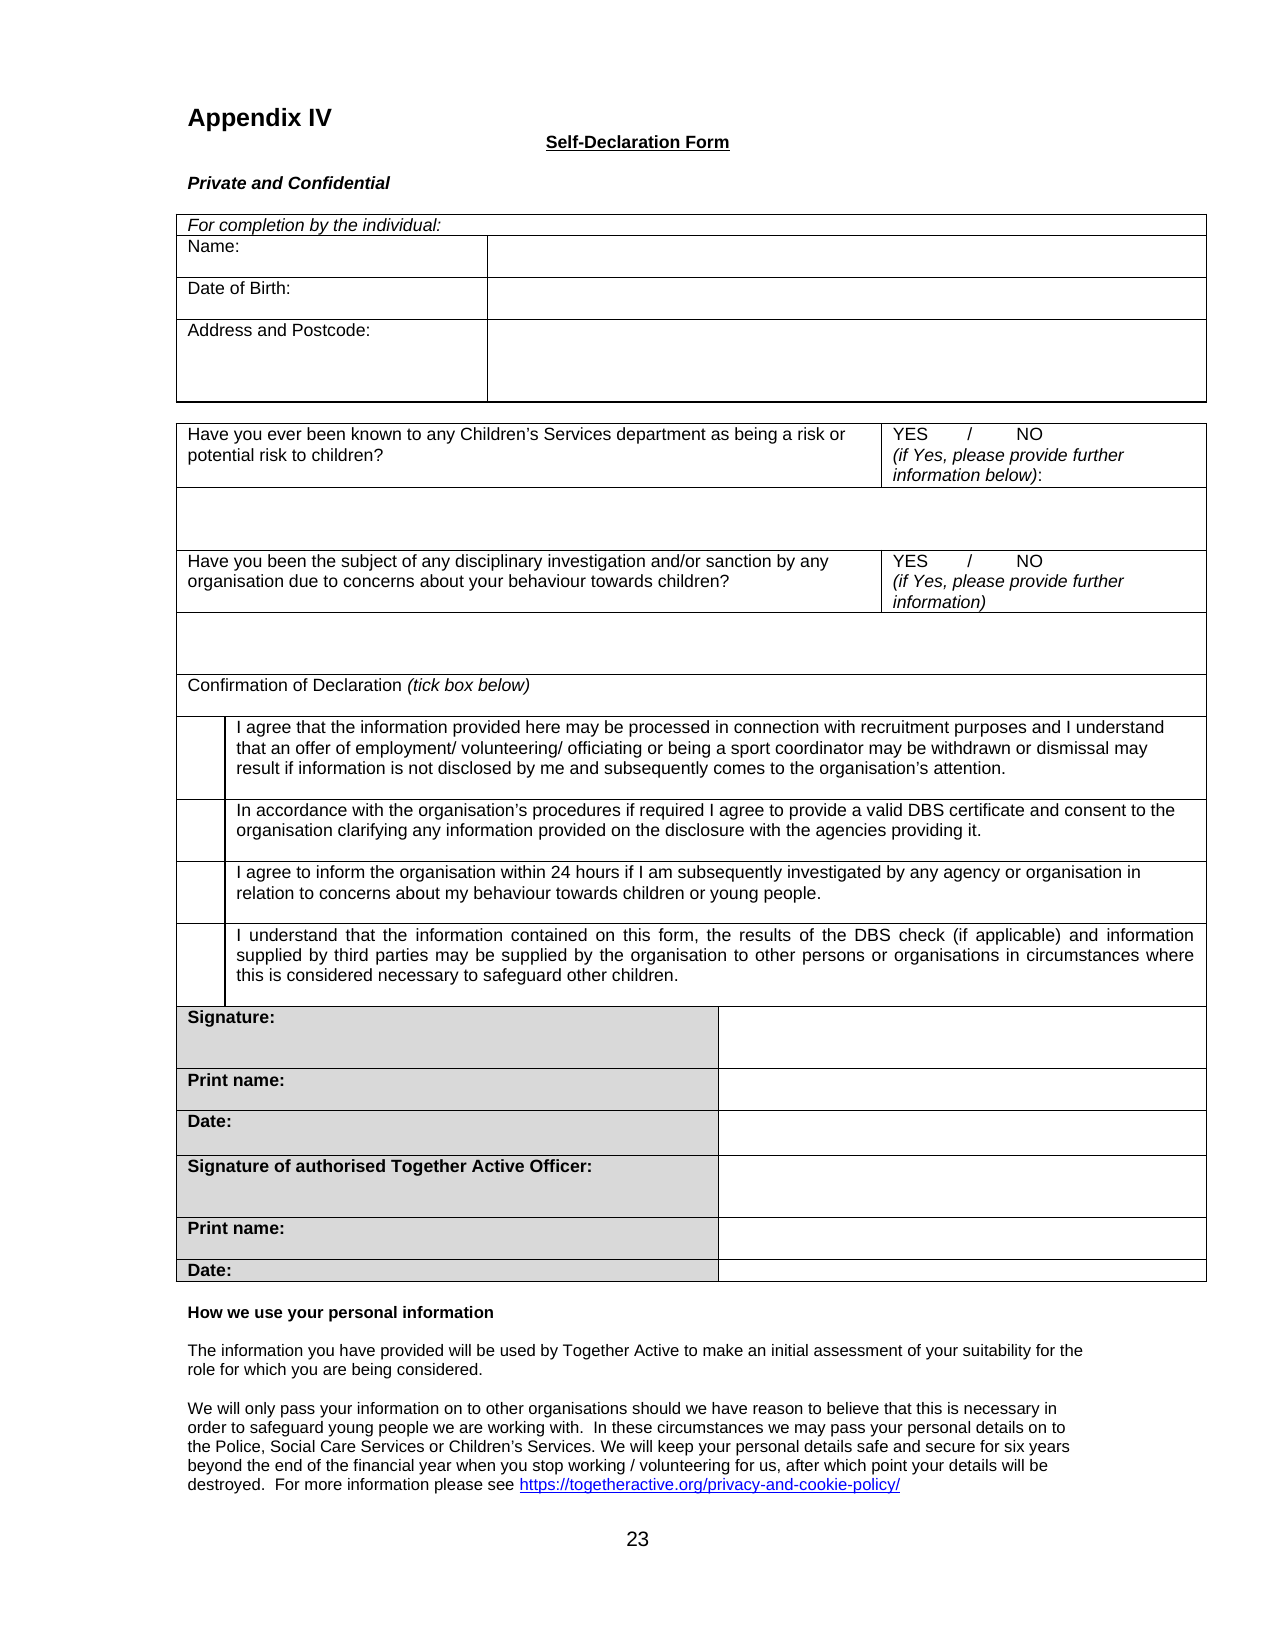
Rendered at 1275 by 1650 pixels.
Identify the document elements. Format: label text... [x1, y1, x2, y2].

table_cell [177, 717, 224, 799]
table_cell [488, 320, 1206, 401]
table_cell Signature of authorised Together Active Officer: [177, 1156, 718, 1217]
table_cell [177, 862, 224, 923]
table_cell [177, 924, 224, 1006]
table_cell Date of Birth: [177, 278, 487, 319]
table_cell [488, 278, 1206, 319]
table_cell Have you been the subject of any disciplinary investigation and/or sanction by any organisation due to concerns about your behaviour towards children? [177, 551, 881, 612]
text How we use your personal information [187, 1303, 1087, 1322]
table_cell Print name: [177, 1069, 718, 1110]
table_cell [177, 800, 224, 861]
subtitle Appendix IV [187, 103, 1087, 132]
table_cell [719, 1069, 1206, 1110]
table_cell YES / NO (if Yes, please provide further information) [882, 551, 1206, 612]
table_header For completion by the individual: [177, 215, 1206, 235]
table_cell Name: [177, 236, 487, 277]
table_cell [719, 1218, 1206, 1259]
table_header YES / NO (if Yes, please provide further information below): [882, 424, 1206, 487]
table_cell Date: [177, 1111, 718, 1155]
table_cell I agree to inform the organisation within 24 hours if I am subsequently investigated by any agency or organisation in relation to concerns about my behaviour towards children or young people. [226, 862, 1206, 923]
table_cell [488, 236, 1206, 277]
table_cell Address and Postcode: [177, 320, 487, 401]
table_cell Print name: [177, 1218, 718, 1259]
table_cell [177, 488, 1206, 549]
table_cell Date: [177, 1260, 718, 1281]
table_cell [719, 1260, 1206, 1281]
table_cell [719, 1007, 1206, 1068]
table_cell Confirmation of Declaration (tick box below) [177, 675, 1206, 716]
text Private and Confidential [187, 173, 1087, 193]
text Self-Declaration Form [187, 132, 1087, 152]
table_cell [719, 1111, 1206, 1155]
table_header Have you ever been known to any Children’s Services department as being a risk or potential risk to children? [177, 424, 881, 487]
table_cell [177, 613, 1206, 674]
text We will only pass your information on to other organisations should we have reason to believe that this is necessary in order to safeguard young people we are working with. In these circumstances we may pass your personal details on to the Police, Social Care Services or Children’s Services. We will keep your personal details safe and secure for six years beyond the end of the financial year when you stop working / volunteering for us, after which point your details will be destroyed. For more information please see https://togetheractive.org/privacy-and-cookie-policy/ [187, 1398, 1087, 1494]
text The information you have provided will be used by Together Active to make an initial assessment of your suitability for the role for which you are being considered. [187, 1341, 1087, 1379]
table_cell [719, 1156, 1206, 1217]
table_cell In accordance with the organisation’s procedures if required I agree to provide a valid DBS certificate and consent to the organisation clarifying any information provided on the disclosure with the agencies providing it. [226, 800, 1206, 861]
table_cell I understand that the information contained on this form, the results of the DBS check (if applicable) and information supplied by third parties may be supplied by the organisation to other persons or organisations in circumstances where this is considered necessary to safeguard other children. [226, 924, 1206, 1006]
table_cell I agree that the information provided here may be processed in connection with recruitment purposes and I understand that an offer of employment/ volunteering/ officiating or being a sport coordinator may be withdrawn or dismissal may result if information is not disclosed by me and subsequently comes to the organisation’s attention. [226, 717, 1206, 799]
table_cell Signature: [177, 1007, 718, 1068]
